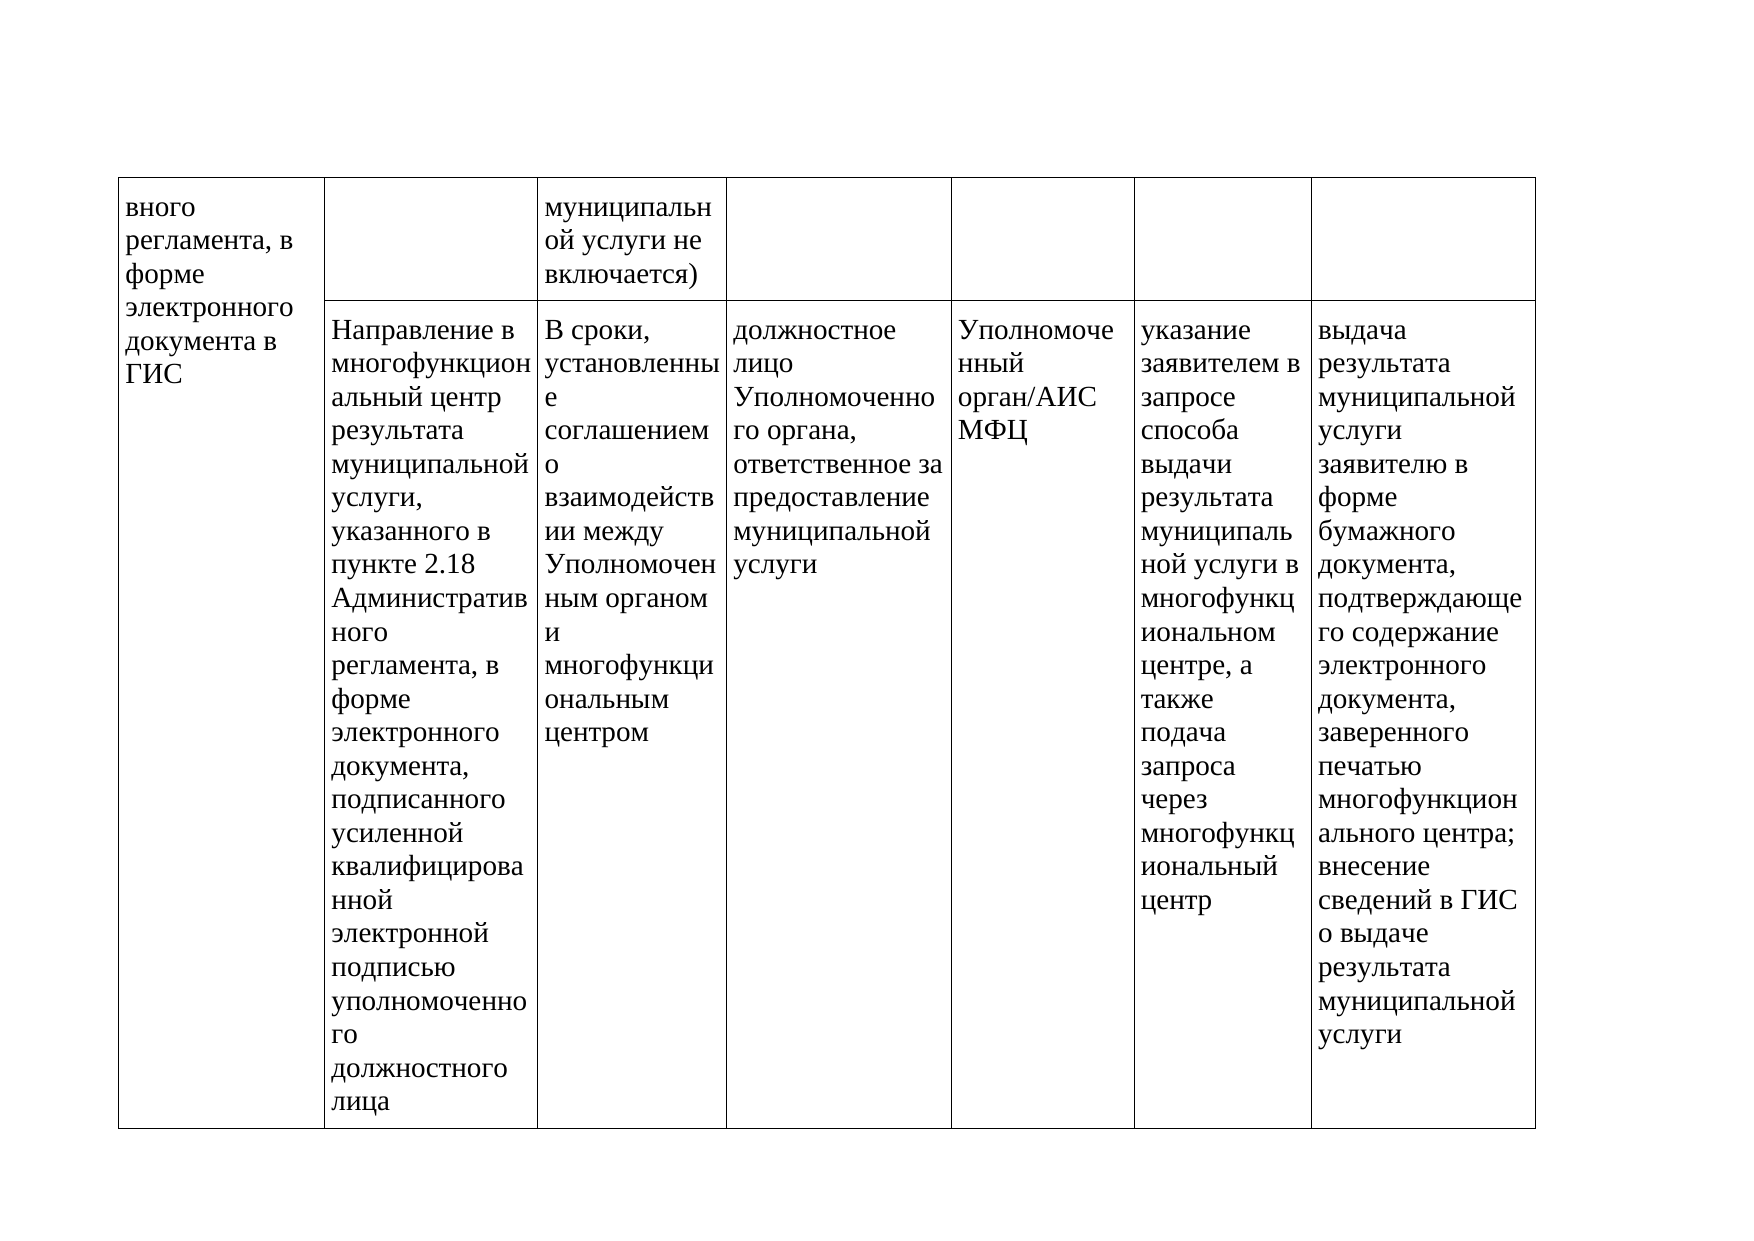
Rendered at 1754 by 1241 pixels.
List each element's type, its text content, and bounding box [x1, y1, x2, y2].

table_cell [538, 178, 726, 300]
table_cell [1135, 301, 1311, 1127]
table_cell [325, 178, 537, 300]
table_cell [325, 301, 537, 1127]
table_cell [538, 301, 726, 1127]
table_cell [1312, 178, 1535, 300]
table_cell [1312, 301, 1535, 1127]
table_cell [727, 301, 951, 1127]
table_cell - [1135, 178, 1311, 300]
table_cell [119, 178, 324, 1127]
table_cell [727, 178, 951, 300]
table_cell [952, 178, 1134, 300]
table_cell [952, 301, 1134, 1127]
